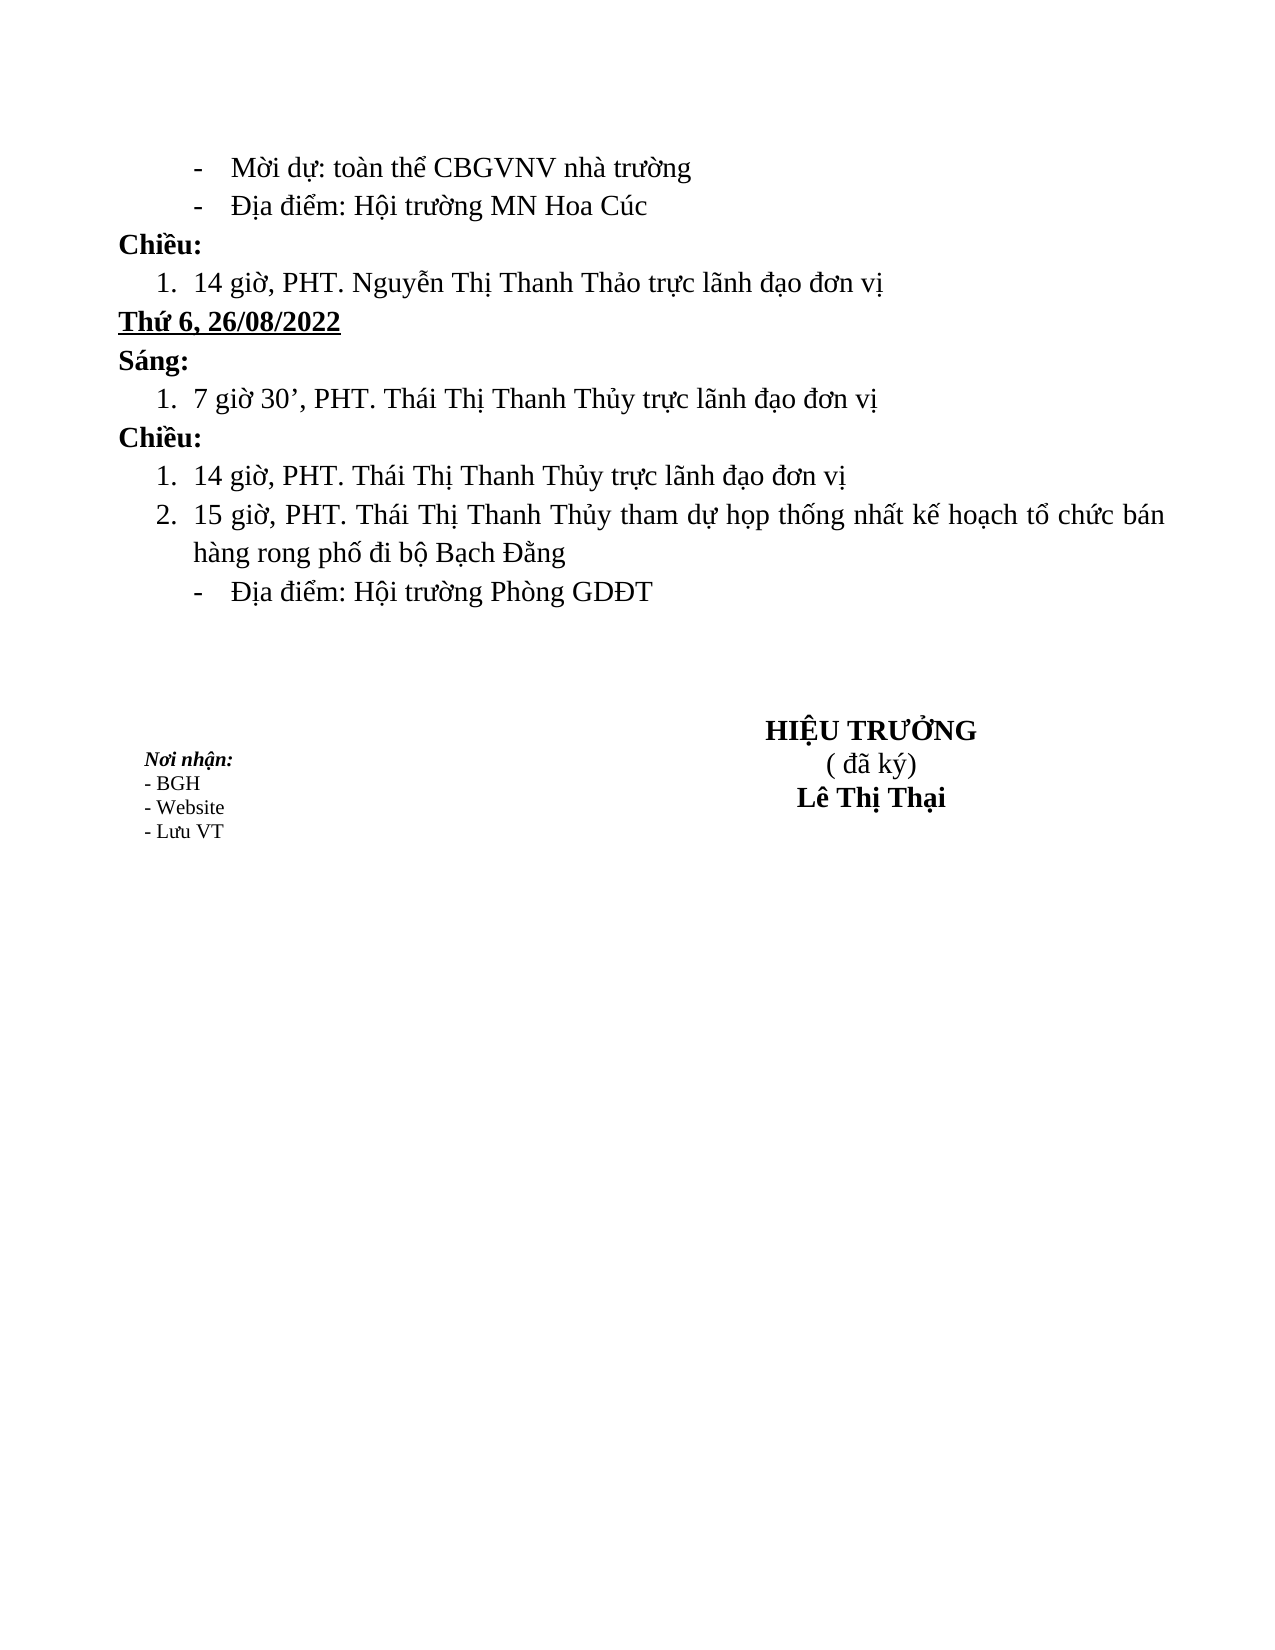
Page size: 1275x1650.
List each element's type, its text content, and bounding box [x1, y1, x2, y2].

text Chiều: [118, 227, 1167, 261]
text Sáng: [118, 343, 1167, 376]
list 14 giờ, PHT. Thái Thị Thanh Thủy trực lãnh đạo đơn vị [156, 458, 1167, 492]
text Thứ 6, 26/08/2022 [118, 304, 1167, 338]
list 15 giờ, PHT. Thái Thị Thanh Thủy tham dự họp thống nhất kế hoạch tổ chức bán hàng rong phố đi bộ Bạch Đằng [156, 497, 1167, 569]
list Địa điểm: Hội trường MN Hoa Cúc [193, 188, 1167, 222]
list 14 giờ, PHT. Nguyễn Thị Thanh Thảo trực lãnh đạo đơn vị [156, 266, 1167, 299]
table_header Nơi nhận: - BGH - Website - Lưu VT [133, 713, 531, 847]
text Chiều: [118, 420, 1167, 453]
list Địa điểm: Hội trường Phòng GDĐT [193, 574, 1167, 607]
list 7 giờ 30’, PHT. Thái Thị Thanh Thủy trực lãnh đạo đơn vị [156, 381, 1167, 415]
list Mời dự: toàn thể CBGVNV nhà trường [193, 150, 1167, 183]
table_header HIỆU TRƯỞNG ( đã ký) Lê Thị Thại [531, 713, 1211, 847]
